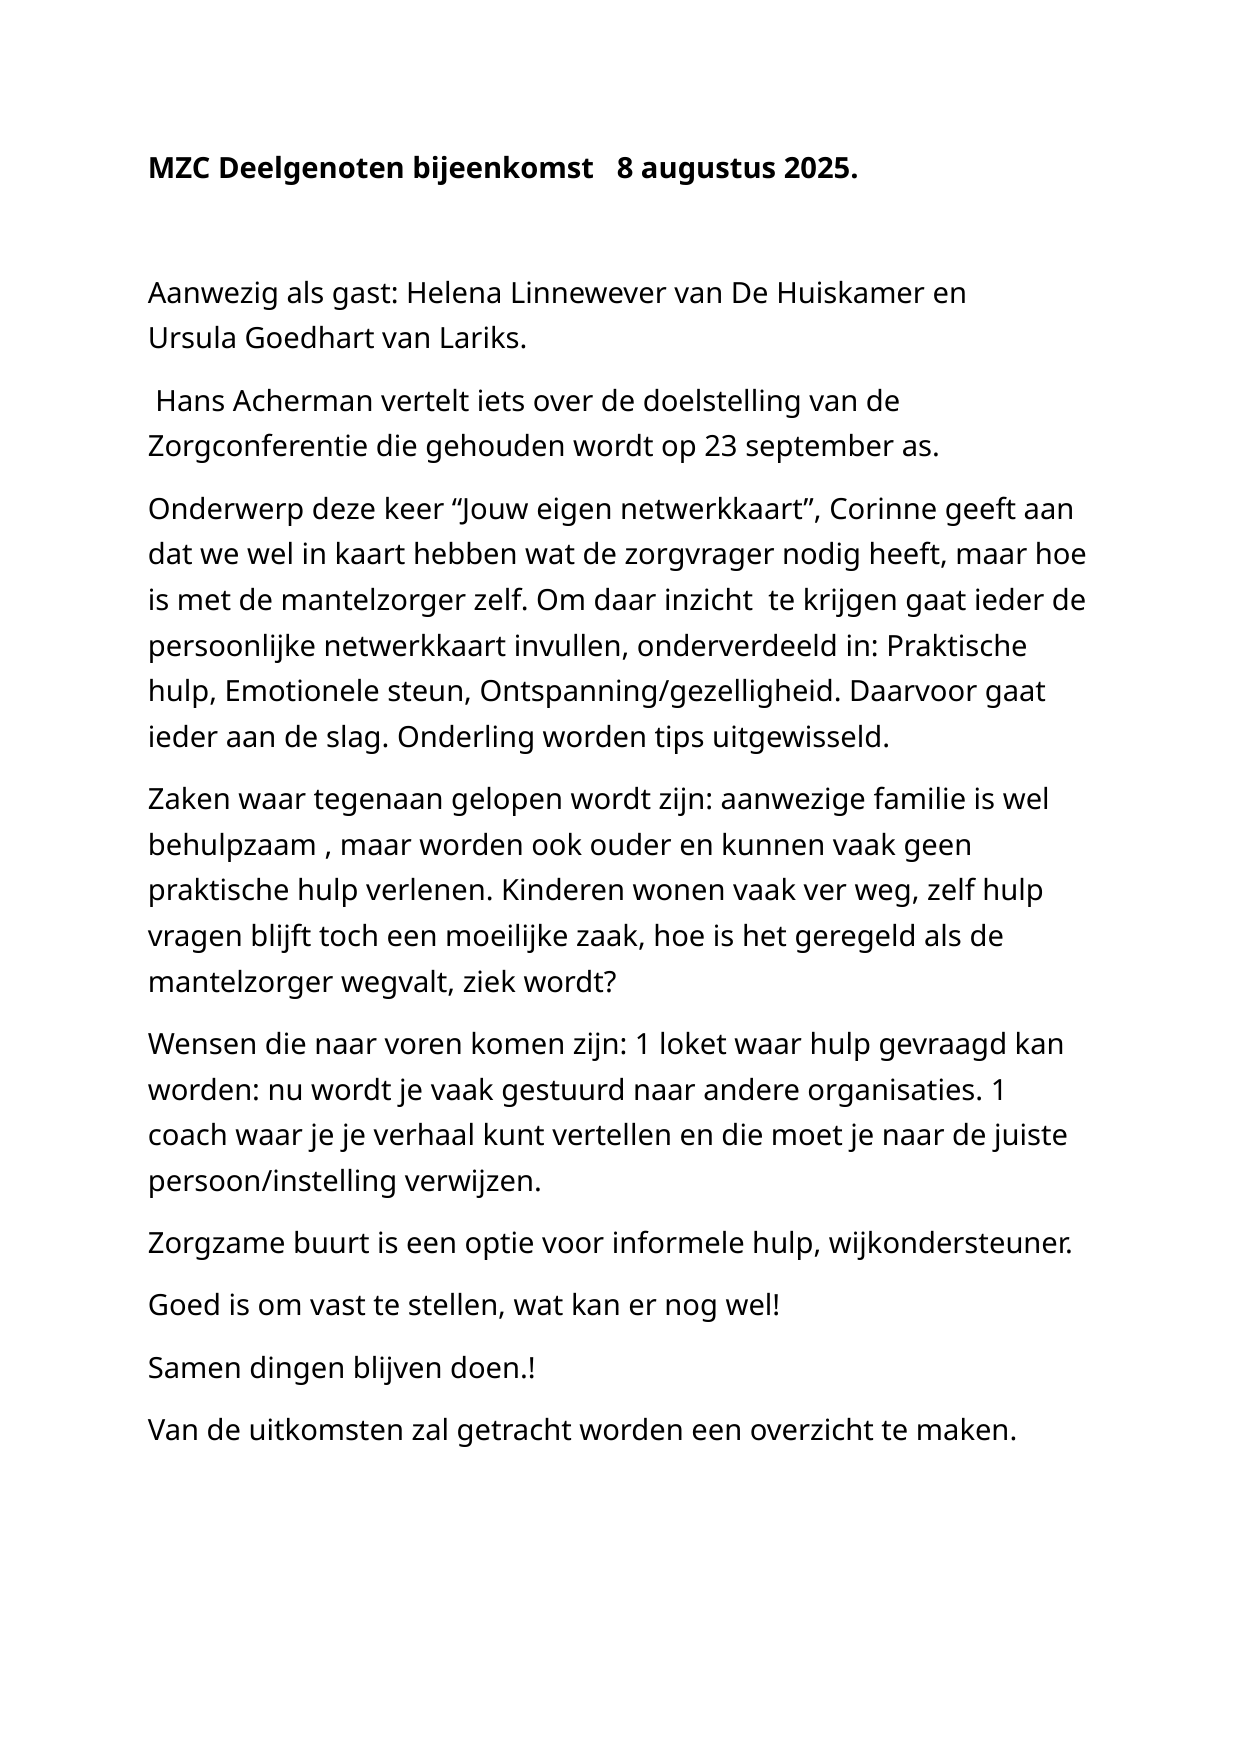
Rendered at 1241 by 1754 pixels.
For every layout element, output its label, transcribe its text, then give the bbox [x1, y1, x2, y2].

text Zorgzame buurt is een optie voor informele hulp, wijkondersteuner. [148, 1222, 1093, 1262]
text Onderwerp deze keer “Jouw eigen netwerkkaart”, Corinne geeft aan dat we wel in kaart hebben wat de zorgvrager nodig heeft, maar hoe is met de mantelzorger zelf. Om daar inzicht te krijgen gaat ieder de persoonlijke netwerkkaart invullen, onderverdeeld in: Praktische hulp, Emotionele steun, Ontspanning/gezelligheid. Daarvoor gaat ieder aan de slag. Onderling worden tips uitgewisseld. [148, 488, 1093, 756]
text Aanwezig als gast: Helena Linnewever van De Huiskamer en Ursula Goedhart van Lariks. [148, 272, 1093, 357]
text Goed is om vast te stellen, wat kan er nog wel! [148, 1285, 1093, 1324]
text Van de uitkomsten zal getracht worden een overzicht te maken. [148, 1409, 1093, 1449]
text Samen dingen blijven doen.! [148, 1347, 1093, 1387]
text Hans Acherman vertelt iets over de doelstelling van de Zorgconferentie die gehouden wordt op 23 september as. [148, 380, 1093, 465]
text Zaken waar tegenaan gelopen wordt zijn: aanwezige familie is wel behulpzaam , maar worden ook ouder en kunnen vaak geen praktische hulp verlenen. Kinderen wonen vaak ver weg, zelf hulp vragen blijft toch een moeilijke zaak, hoe is het geregeld als de mantelzorger wegvalt, ziek wordt? [148, 778, 1093, 1001]
text Wensen die naar voren komen zijn: 1 loket waar hulp gevraagd kan worden: nu wordt je vaak gestuurd naar andere organisaties. 1 coach waar je je verhaal kunt vertellen en die moet je naar de juiste persoon/instelling verwijzen. [148, 1023, 1093, 1200]
text MZC Deelgenoten bijeenkomst 8 augustus 2025. [148, 148, 1093, 187]
